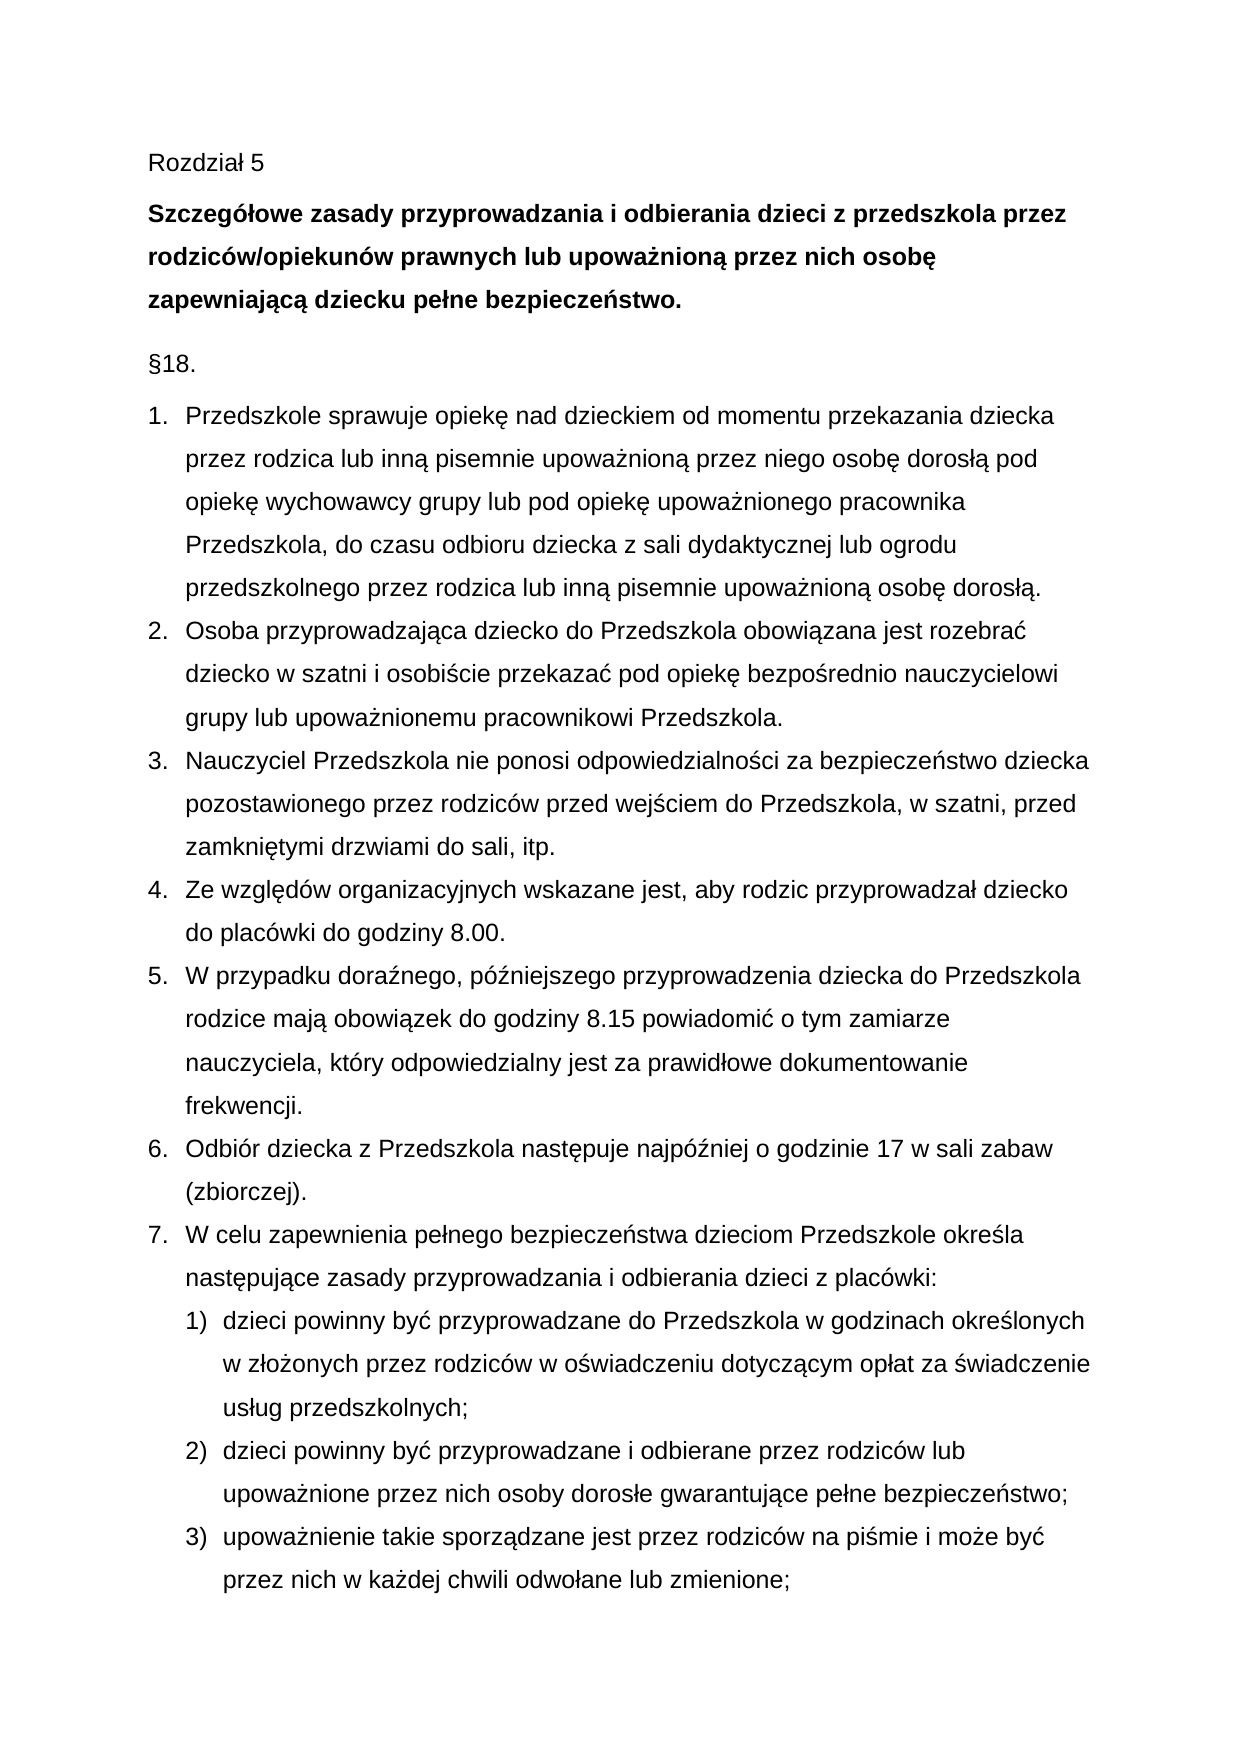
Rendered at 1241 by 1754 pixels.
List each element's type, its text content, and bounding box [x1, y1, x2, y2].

list dzieci powinny być przyprowadzane do Przedszkola w godzinach określonych w złożonych przez rodziców w oświadczeniu dotyczącym opłat za świadczenie usług przedszkolnych; [185, 1306, 1093, 1421]
text Szczegółowe zasady przyprowadzania i odbierania dzieci z przedszkola przez rodziców/opiekunów prawnych lub upoważnioną przez nich osobę zapewniającą dziecku pełne bezpieczeństwo. [148, 199, 1093, 314]
subtitle Rozdział 5 [148, 148, 1093, 176]
list Przedszkole sprawuje opiekę nad dzieckiem od momentu przekazania dziecka przez rodzica lub inną pisemnie upoważnioną przez niego osobę dorosłą pod opiekę wychowawcy grupy lub pod opiekę upoważnionego pracownika Przedszkola, do czasu odbioru dziecka z sali dydaktycznej lub ogrodu przedszkolnego przez rodzica lub inną pisemnie upoważnioną osobę dorosłą. [148, 401, 1093, 602]
subtitle §18. [148, 349, 1093, 378]
list upoważnienie takie sporządzane jest przez rodziców na piśmie i może być przez nich w każdej chwili odwołane lub zmienione; [185, 1522, 1093, 1594]
list W przypadku doraźnego, późniejszego przyprowadzenia dziecka do Przedszkola rodzice mają obowiązek do godziny 8.15 powiadomić o tym zamiarze nauczyciela, który odpowiedzialny jest za prawidłowe dokumentowanie frekwencji. [148, 961, 1093, 1119]
list W celu zapewnienia pełnego bezpieczeństwa dzieciom Przedszkole określa następujące zasady przyprowadzania i odbierania dzieci z placówki: [148, 1220, 1093, 1292]
list Osoba przyprowadzająca dziecko do Przedszkola obowiązana jest rozebrać dziecko w szatni i osobiście przekazać pod opiekę bezpośrednio nauczycielowi grupy lub upoważnionemu pracownikowi Przedszkola. [148, 616, 1093, 731]
list Ze względów organizacyjnych wskazane jest, aby rodzic przyprowadzał dziecko do placówki do godziny 8.00. [148, 875, 1093, 947]
list dzieci powinny być przyprowadzane i odbierane przez rodziców lub upoważnione przez nich osoby dorosłe gwarantujące pełne bezpieczeństwo; [185, 1436, 1093, 1508]
list Nauczyciel Przedszkola nie ponosi odpowiedzialności za bezpieczeństwo dziecka pozostawionego przez rodziców przed wejściem do Przedszkola, w szatni, przed zamkniętymi drzwiami do sali, itp. [148, 746, 1093, 861]
list Odbiór dziecka z Przedszkola następuje najpóźniej o godzinie 17 w sali zabaw (zbiorczej). [148, 1134, 1093, 1206]
